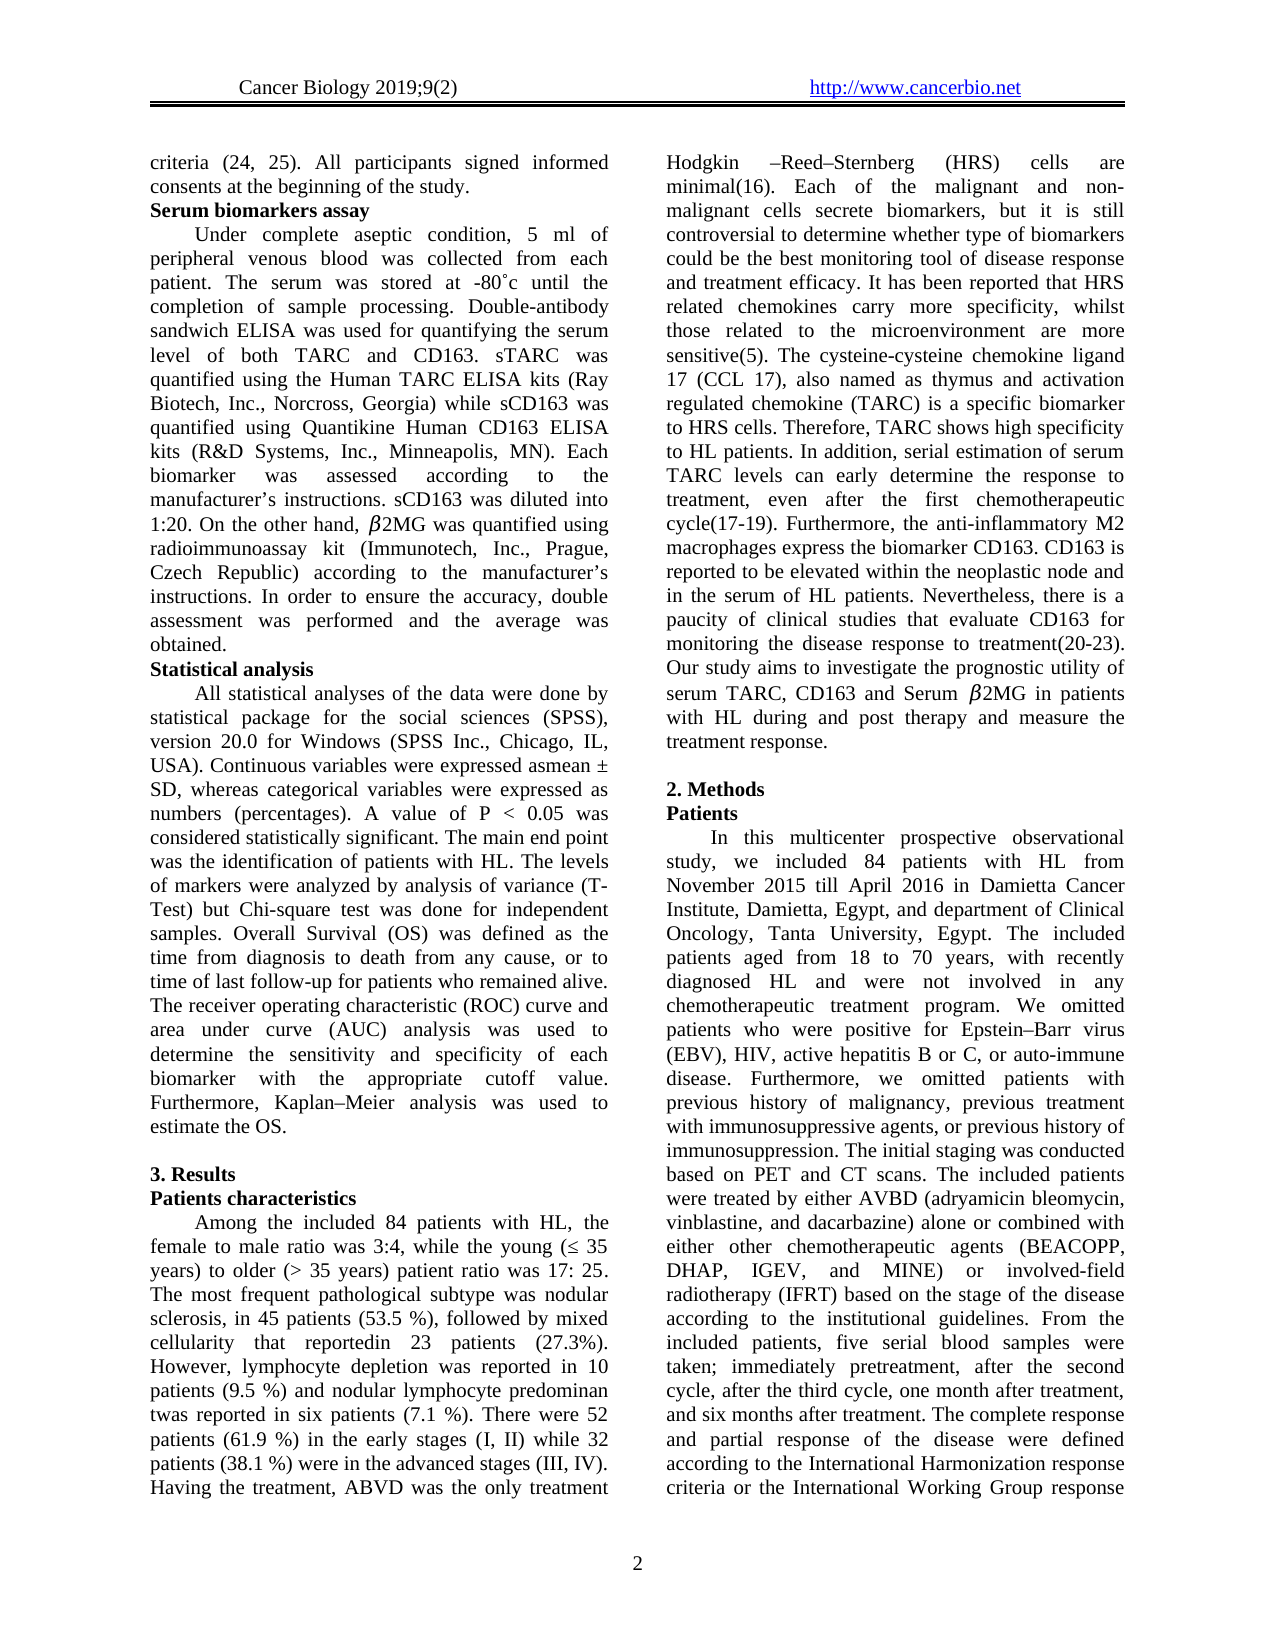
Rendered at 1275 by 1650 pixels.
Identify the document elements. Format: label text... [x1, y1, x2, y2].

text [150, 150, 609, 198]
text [150, 1210, 609, 1499]
text Statistical analysis [150, 656, 609, 681]
text Serum biomarkers assay [150, 198, 609, 222]
text All statistical analyses of the data were done by statistical package for the social sciences (SPSS), version 20.0 for Windows (SPSS Inc., Chicago, IL, USA). Continuous variables were expressed asmean ± SD, whereas categorical variables were expressed as numbers (percentages). A value of P < 0.05 was considered statistically significant. The main end point was the identification of patients with HL. The levels of markers were analyzed by analysis of variance (T-Test) but Chi-square test was done for independent samples. Overall Survival (OS) was defined as the time from diagnosis to death from any cause, or to time of last follow-up for patients who remained alive. The receiver operating characteristic (ROC) curve and area under curve (AUC) analysis was used to determine the sensitivity and specificity of each biomarker with the appropriate cutoff value. Furthermore, Kaplan–Meier analysis was used to estimate the OS. [150, 681, 609, 1138]
text 3. Results [150, 1162, 609, 1186]
text In this multicenter prospective observational study, we included 84 patients with HL from November 2015 till April 2016 in Damietta Cancer Institute, Damietta, Egypt, and department of Clinical Oncology, Tanta University, Egypt. The included patients aged from 18 to 70 years, with recently diagnosed HL and were not involved in any chemotherapeutic treatment program. We omitted patients who were positive for Epstein–Barr virus (EBV), HIV, active hepatitis B or C, or auto-immune disease. Furthermore, we omitted patients with previous history of malignancy, previous treatment with immunosuppressive agents, or previous history of immunosuppression. The initial staging was conducted based on PET and CT scans. The included patients were treated by either AVBD (adryamicin bleomycin, vinblastine, and dacarbazine) alone or combined with either other chemotherapeutic agents (BEACOPP, DHAP, IGEV, and MINE) or involved-field radiotherapy (IFRT) based on the stage of the disease according to the institutional guidelines. From the included patients, five serial blood samples were taken; immediately pretreatment, after the second cycle, after the third cycle, one month after treatment, and six months after treatment. The complete response and partial response of the disease were defined according to the International Harmonization response criteria or the International Working Group response criteria (24, 25). All participants signed informed consents at the beginning of the study. [666, 825, 1125, 1499]
text Under complete aseptic condition, 5 ml of peripheral venous blood was collected from each patient. The serum was stored at -80˚c until the completion of sample processing. Double-antibody sandwich ELISA was used for quantifying the serum level of both TARC and CD163. sTARC was quantified using the Human TARC ELISA kits (Ray Biotech, Inc., Norcross, Georgia) while sCD163 was quantified using Quantikine Human CD163 ELISA kits (R&D Systems, Inc., Minneapolis, MN). Each biomarker was assessed according to the manufacturer’s instructions. sCD163 was diluted into 1:20. On the other hand, 𝛽2MG was quantified using radioimmunoassay kit (Immunotech, Inc., Prague, Czech Republic) according to the manufacturer’s instructions. In order to ensure the accuracy, double assessment was performed and the average was obtained. [150, 222, 609, 656]
text 2. Methods [666, 777, 1125, 801]
text Patients [666, 801, 1125, 825]
text Patients characteristics [150, 1186, 609, 1210]
